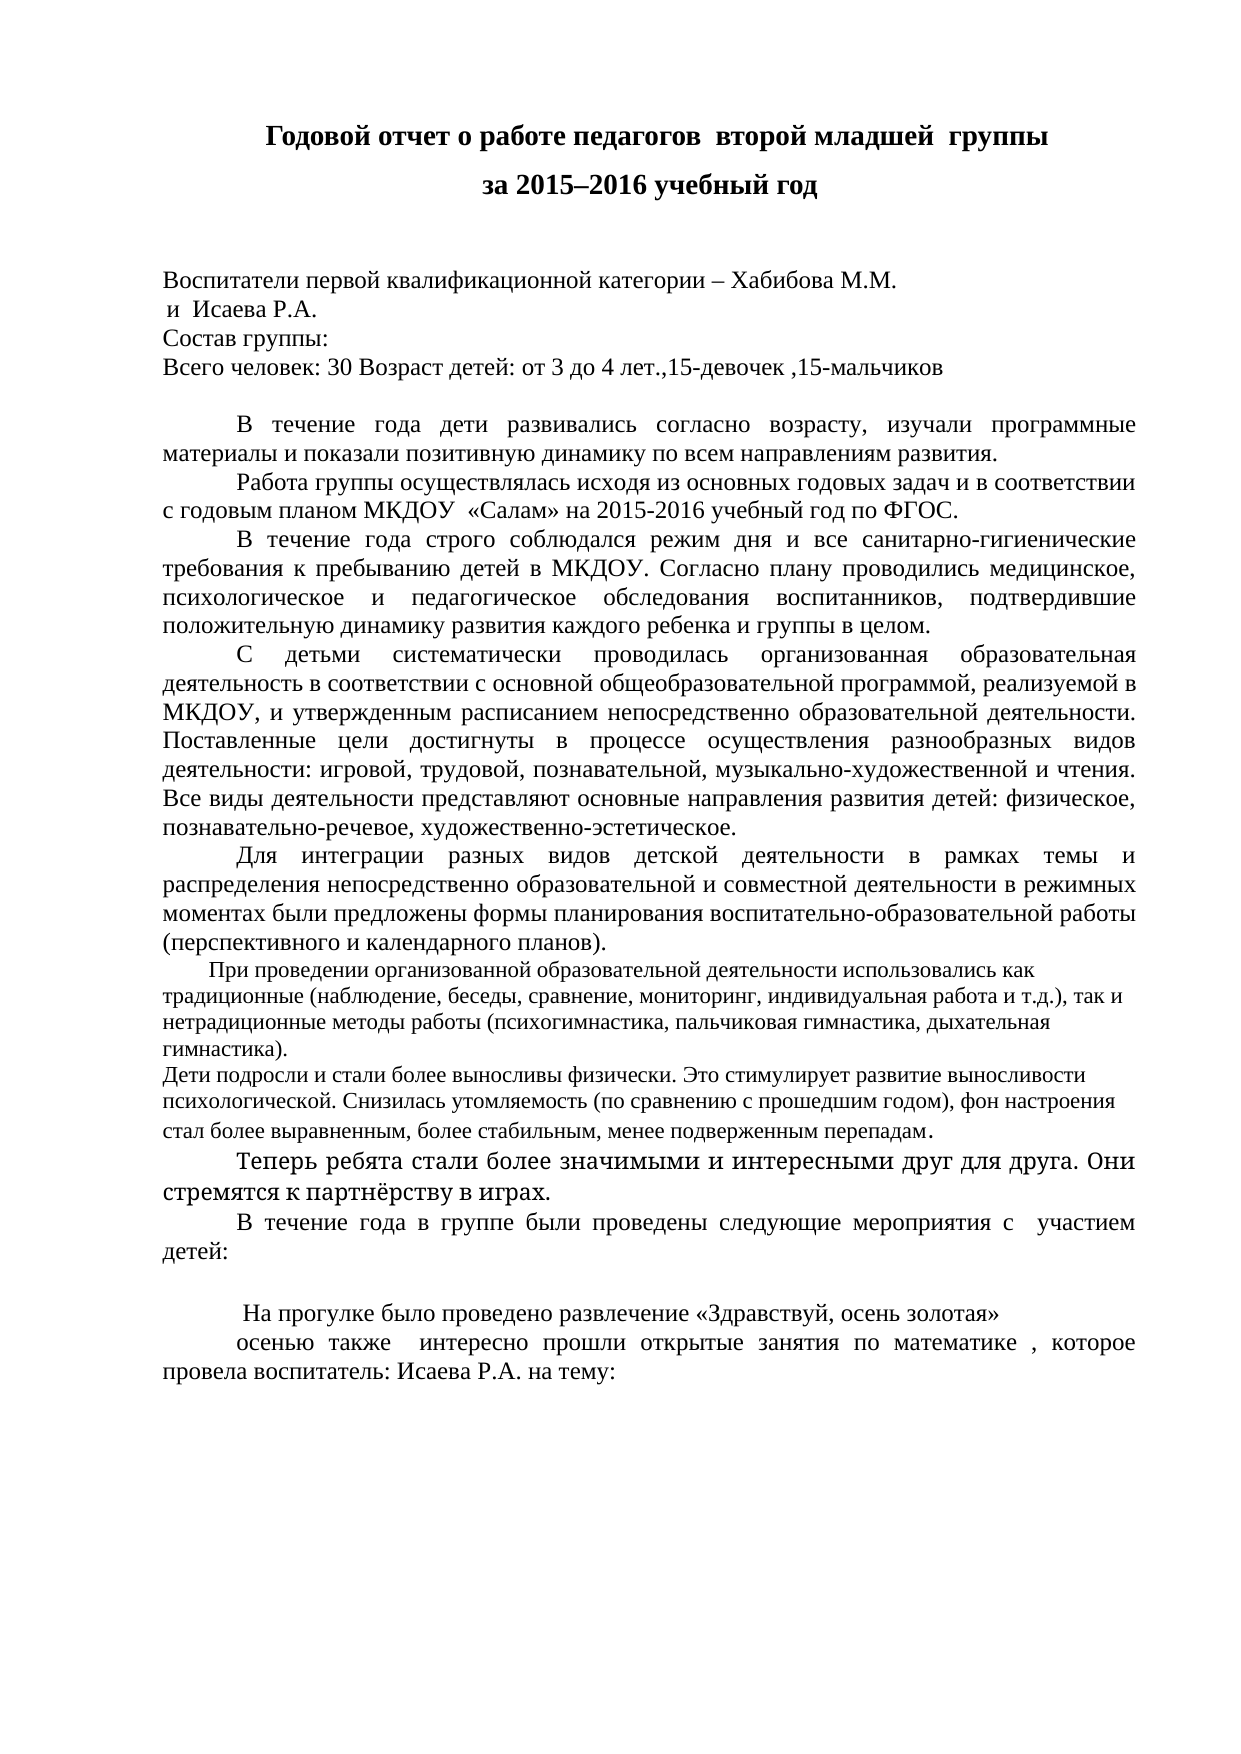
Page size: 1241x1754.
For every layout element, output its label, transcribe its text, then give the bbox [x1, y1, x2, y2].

text В течение года в группе были проведены следующие мероприятия с участием детей: [162, 1207, 1137, 1265]
text за 2015–2016 учебный год [162, 167, 1137, 201]
text В течение года строго соблюдался режим дня и все санитарно-гигиенические требования к пребыванию детей в МКДОУ. Согласно плану проводились медицинское, психологическое и педагогическое обследования воспитанников, подтвердившие положительную динамику развития каждого ребенка и группы в целом. [162, 524, 1137, 639]
text Состав группы: [162, 323, 1137, 352]
text Годовой отчет о работе педагогов второй младшей группы [162, 118, 1137, 152]
text Воспитатели первой квалификационной категории – Хабибова М.М. [162, 266, 1137, 294]
text На прогулке было проведено развлечение «Здравствуй, осень золотая» [162, 1298, 1137, 1327]
text Теперь ребята стали более значимыми и интересными друг для друга. Они стремятся к партнёрству в играх. [162, 1145, 1137, 1207]
text Всего человек: 30 Возраст детей: от 3 до 4 лет.,15-девочек ,15-мальчиков [162, 352, 1137, 381]
text и Исаева Р.А. [148, 294, 1137, 323]
text осенью также интересно прошли открытые занятия по математике , которое провела воспитатель: Исаева Р.А. на тему: [162, 1327, 1137, 1385]
text При проведении организованной образовательной деятельности использовались как традиционные (наблюдение, беседы, сравнение, мониторинг, индивидуальная работа и т.д.), так и нетрадиционные методы работы (психогимнастика, пальчиковая гимнастика, дыхательная гимнастика). [162, 956, 1137, 1061]
text В течение года дети развивались согласно возрасту, изучали программные материалы и показали позитивную динамику по всем направлениям развития. [162, 409, 1137, 467]
text Для интеграции разных видов детской деятельности в рамках темы и распределения непосредственно образовательной и совместной деятельности в режимных моментах были предложены формы планирования воспитательно-образовательной работы (перспективного и календарного планов). [162, 841, 1137, 956]
text С детьми систематически проводилась организованная образовательная деятельность в соответствии с основной общеобразовательной программой, реализуемой в МКДОУ, и утвержденным расписанием непосредственно образовательной деятельности. Поставленные цели достигнуты в процессе осуществления разнообразных видов деятельности: игровой, трудовой, познавательной, музыкально-художественной и чтения. Все виды деятельности представляют основные направления развития детей: физическое, познавательно-речевое, художественно-эстетическое. [162, 639, 1137, 841]
text Дети подросли и стали более выносливы физически. Это стимулирует развитие выносливости психологической. Снизилась утомляемость (по сравнению с прошедшим годом), фон настроения стал более выравненным, более стабильным, менее подверженным перепадам. [162, 1061, 1137, 1145]
text Работа группы осуществлялась исходя из основных годовых задач и в соответствии с годовым планом МКДОУ «Салам» на 2015-2016 учебный год по ФГОС. [162, 467, 1137, 524]
